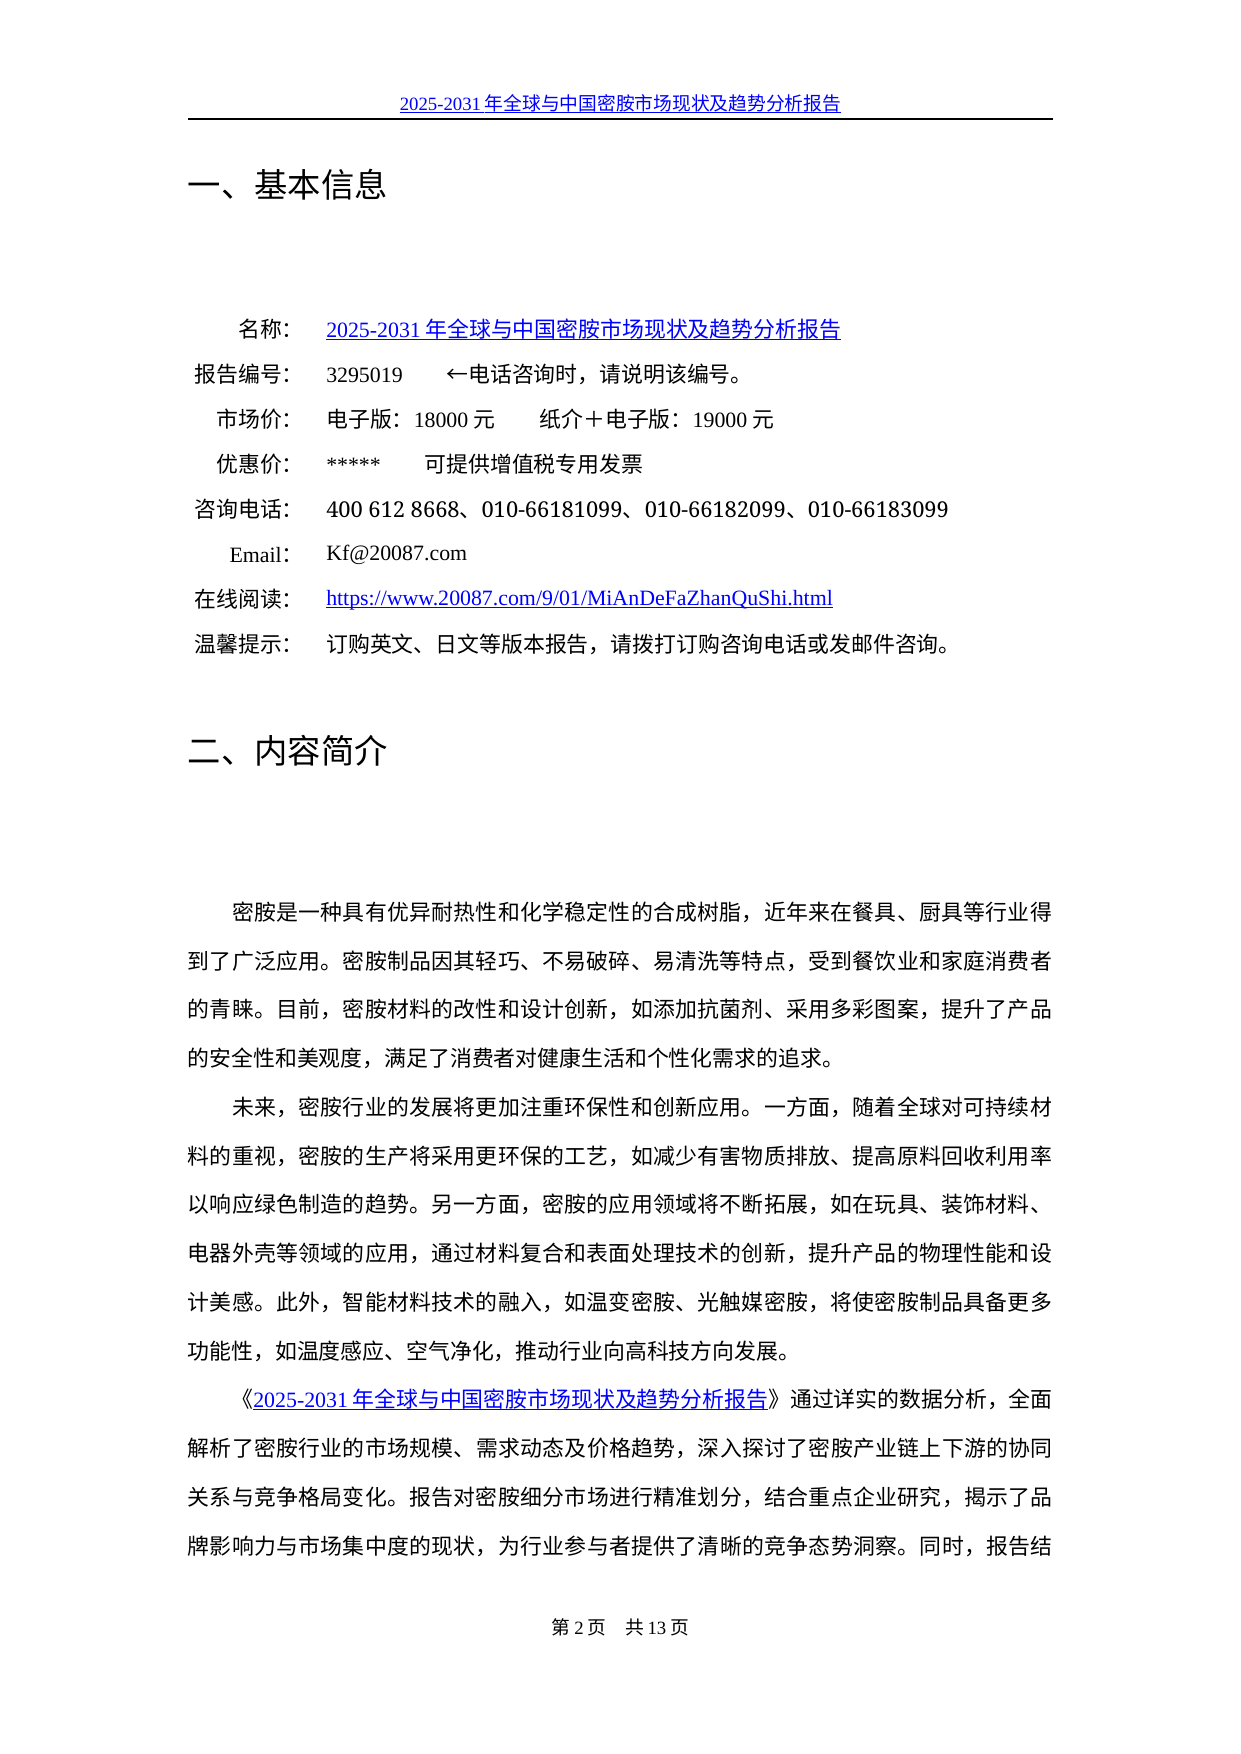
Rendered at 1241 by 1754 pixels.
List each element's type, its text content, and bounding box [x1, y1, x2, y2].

table_cell 温馨提示： [167, 627, 315, 672]
table_cell Email： [167, 537, 315, 582]
table_cell 订购英文、日文等版本报告，请拨打订购咨询电话或发邮件咨询。 [315, 627, 1073, 672]
title 二、内容简介 [187, 717, 1053, 782]
table_cell 在线阅读： [167, 582, 315, 627]
table_cell Kf@20087.com [315, 537, 1073, 582]
table_cell 市场价： [167, 402, 315, 447]
table_header 2025-2031年全球与中国密胺市场现状及趋势分析报告 [315, 312, 1073, 357]
table_cell 400 612 8668、010-66181099、010-66182099、010-66183099 [315, 492, 1073, 537]
table_cell ***** 可提供增值税专用发票 [315, 447, 1073, 492]
table_cell 3295019 ←电话咨询时，请说明该编号。 [315, 357, 1073, 402]
table_cell 咨询电话： [167, 492, 315, 537]
table_cell [315, 582, 1073, 627]
table_cell 电子版：18000 元 纸介＋电子版：19000 元 [315, 402, 1073, 447]
table_header 名称： [167, 312, 315, 357]
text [187, 894, 1053, 1561]
title 一、基本信息 [187, 150, 1053, 215]
table_cell 报告编号： [167, 357, 315, 402]
table_cell 优惠价： [167, 447, 315, 492]
